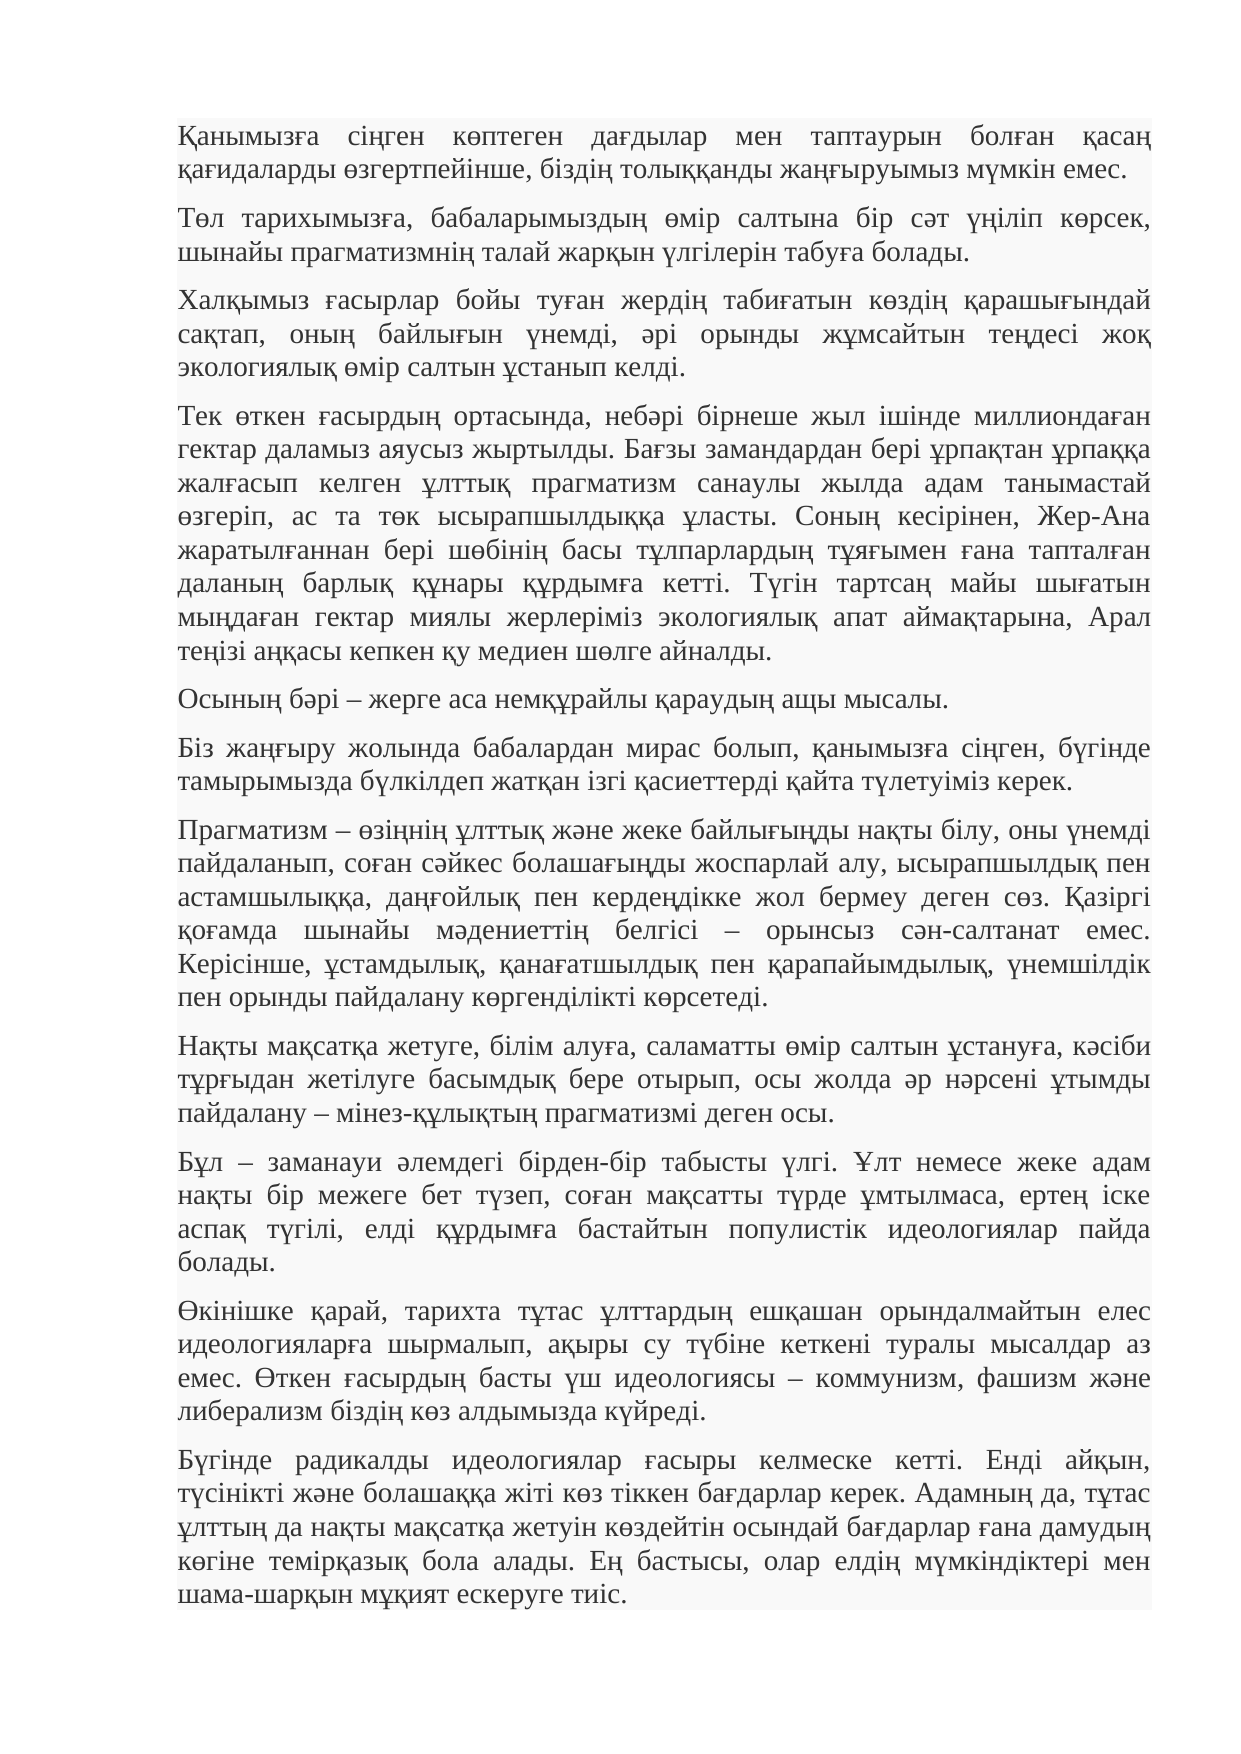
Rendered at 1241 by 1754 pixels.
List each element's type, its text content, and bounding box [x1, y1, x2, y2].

text Қанымызға сіңген көптеген дағдылар мен таптаурын болған қасаң қағидаларды өзгертпейінше, біздің толыққанды жаңғыруымыз мүмкін емес. [177, 118, 1152, 185]
text Бұл – заманауи әлемдегі бірден-бір табысты үлгі. Ұлт немесе жеке адам нақты бір межеге бет түзеп, соған мақсатты түрде ұмтылмаса, ертең іске аспақ түгілі, елді құрдымға бастайтын популистік идеологиялар пайда болады. [177, 1144, 1152, 1278]
text Халқымыз ғасырлар бойы туған жердің табиғатын көздің қарашығындай сақтап, оның байлығын үнемді, әрі орынды жұмсайтын теңдесі жоқ экологиялық өмір салтын ұстанып келді. [177, 282, 1152, 383]
text Нақты мақсатқа жетуге, білім алуға, саламатты өмір салтын ұстануға, кәсіби тұрғыдан жетілуге басымдық бере отырып, осы жолда әр нәрсені ұтымды пайдалану – мінез-құлықтың прагматизмі деген осы. [177, 1028, 1152, 1129]
text Прагматизм – өзіңнің ұлттық және жеке байлығыңды нақты білу, оны үнемді пайдаланып, соған сәйкес болашағыңды жоспарлай алу, ысырапшылдық пен астамшылыққа, даңғойлық пен кердеңдікке жол бермеу деген сөз. Қазіргі қоғамда шынайы мәдениеттің белгісі – орынсыз сән-салтанат емес. Керісінше, ұстамдылық, қанағатшылдық пен қарапайымдылық, үнемшілдік пен орынды пайдалану көргенділікті көрсетеді. [177, 812, 1152, 1013]
text Осының бәрі – жерге аса немқұрайлы қараудың ащы мысалы. [177, 681, 1152, 715]
text Төл тарихымызға, бабаларымыздың өмір салтына бір сәт үңіліп көрсек, шынайы прагматизмнің талай жарқын үлгілерін табуға болады. [177, 200, 1152, 267]
text Бүгінде радикалды идеологиялар ғасыры келмеске кетті. Енді айқын, түсінікті және болашаққа жіті көз тіккен бағдарлар керек. Адамның да, тұтас ұлттың да нақты мақсатқа жетуін көздейтін осындай бағдарлар ғана дамудың көгіне темірқазық бола алады. Ең бастысы, олар елдің мүмкіндіктері мен шама-шарқын мұқият ескеруге тиіс. [177, 1442, 1152, 1610]
text Тек өткен ғасырдың ортасында, небәрі бірнеше жыл ішінде миллиондаған гектар даламыз аяусыз жыртылды. Бағзы замандардан бері ұрпақтан ұрпаққа жалғасып келген ұлттық прагматизм санаулы жылда адам танымастай өзгеріп, ас та төк ысырапшылдыққа ұласты. Соның кесірінен, Жер-Ана жаратылғаннан бері шөбінің басы тұлпарлардың тұяғымен ғана тапталған даланың барлық құнары құрдымға кетті. Түгін тартсаң майы шығатын мыңдаған гектар миялы жерлеріміз экологиялық апат аймақтарына, Арал теңізі аңқасы кепкен қу медиен шөлге айналды. [177, 398, 1152, 666]
text Біз жаңғыру жолында бабалардан мирас болып, қанымызға сіңген, бүгінде тамырымызда бүлкілдеп жатқан ізгі қасиеттерді қайта түлетуіміз керек. [177, 730, 1152, 797]
text Өкінішке қарай, тарихта тұтас ұлттардың ешқашан орындалмайтын елес идеологияларға шырмалып, ақыры су түбіне кеткені туралы мысалдар аз емес. Өткен ғасырдың басты үш идеологиясы – коммунизм, фашизм және либерализм біздің көз алдымызда күйреді. [177, 1293, 1152, 1427]
